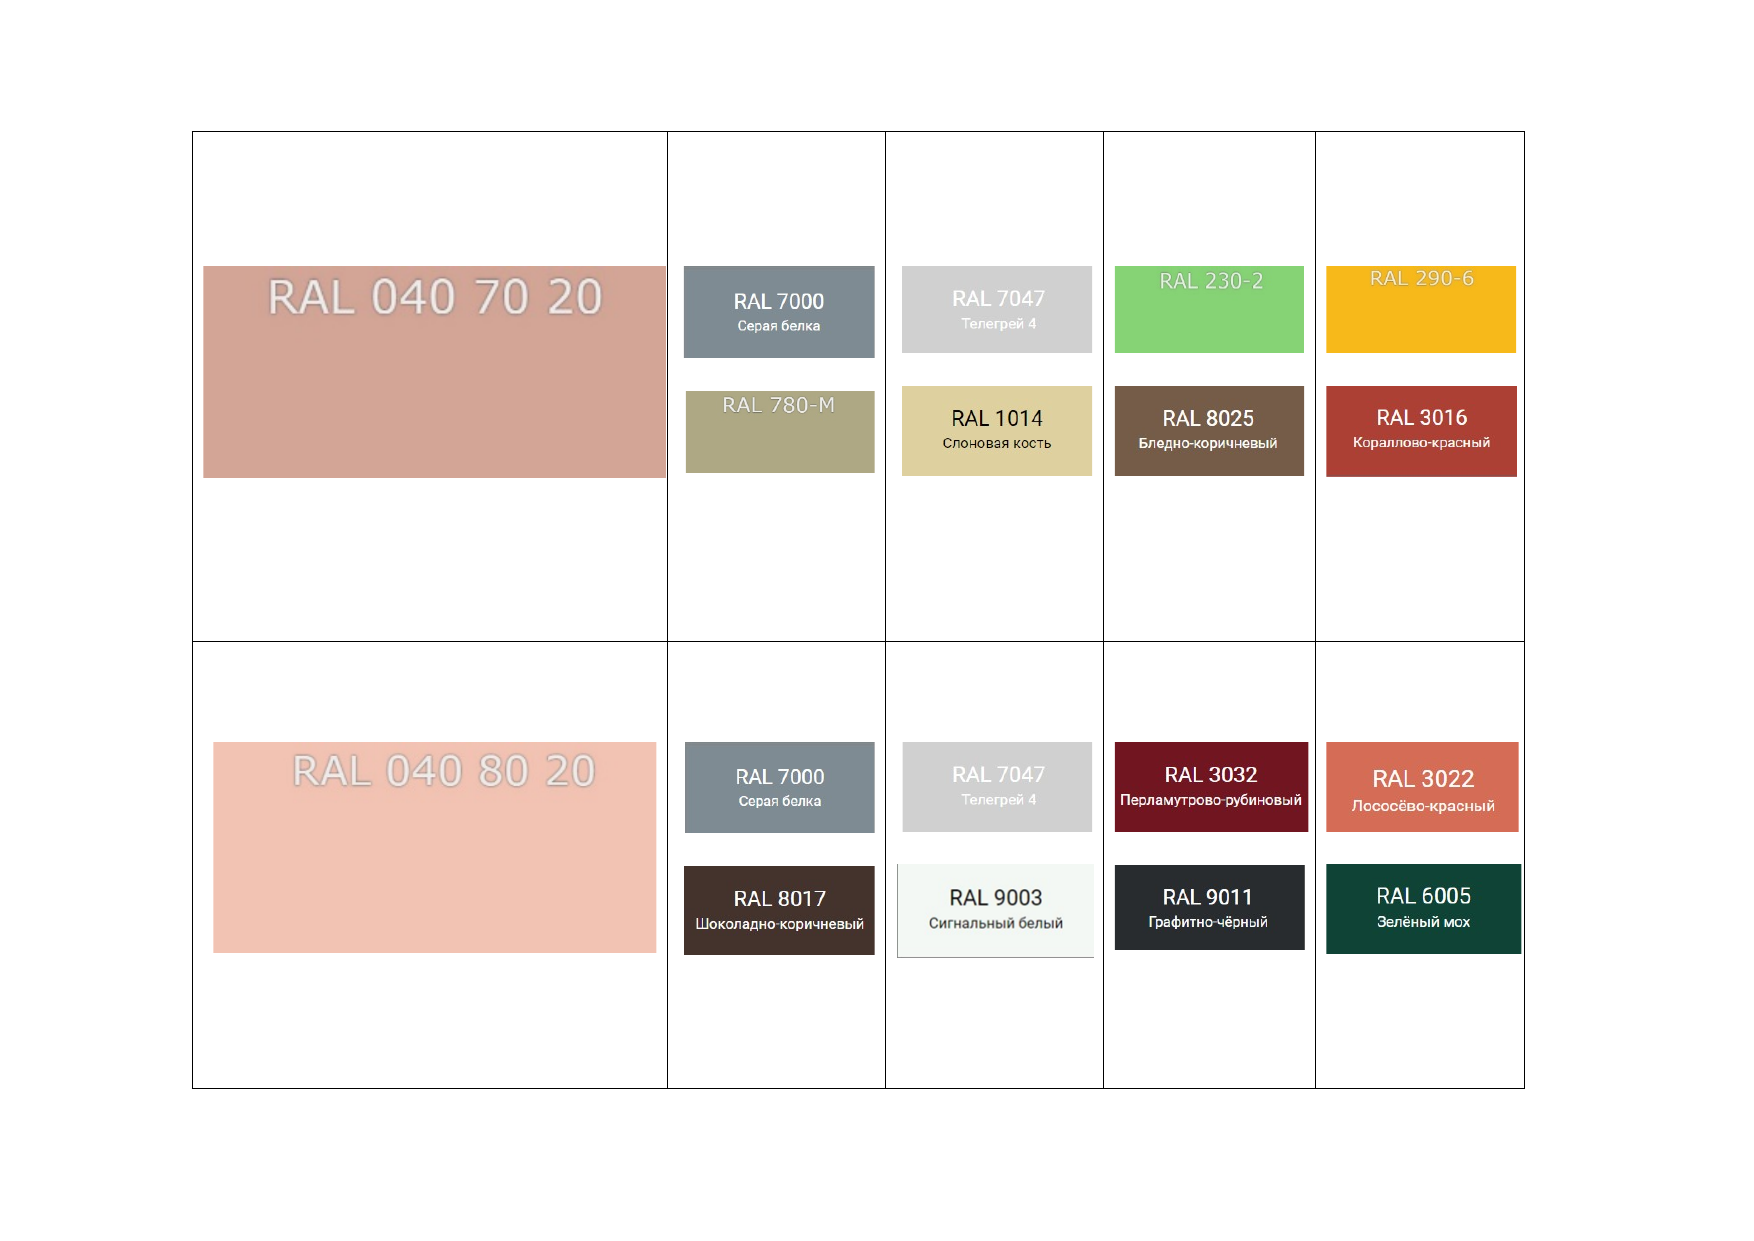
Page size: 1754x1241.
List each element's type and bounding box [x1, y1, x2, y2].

picture [1326, 266, 1517, 353]
picture [1114, 386, 1305, 476]
table_cell [1104, 132, 1315, 641]
picture [213, 742, 657, 953]
picture [685, 742, 875, 833]
table_cell [1104, 642, 1315, 1088]
picture [203, 266, 666, 478]
picture [902, 742, 1093, 832]
picture [684, 866, 875, 955]
picture [683, 266, 875, 358]
picture [1326, 864, 1522, 954]
picture [902, 266, 1093, 353]
table_cell [886, 132, 1103, 641]
table_cell [886, 642, 1103, 1088]
table_cell [1316, 132, 1524, 641]
table_cell [193, 642, 667, 1088]
picture [1114, 865, 1305, 950]
picture [902, 386, 1093, 476]
picture [897, 864, 1094, 958]
picture [1326, 386, 1517, 477]
table_cell [668, 642, 885, 1088]
table_cell [193, 132, 667, 641]
picture [1114, 266, 1304, 353]
table_cell [668, 132, 885, 641]
table_cell [1316, 642, 1524, 1088]
picture [685, 391, 875, 473]
picture [1326, 742, 1519, 832]
picture [1114, 742, 1309, 832]
